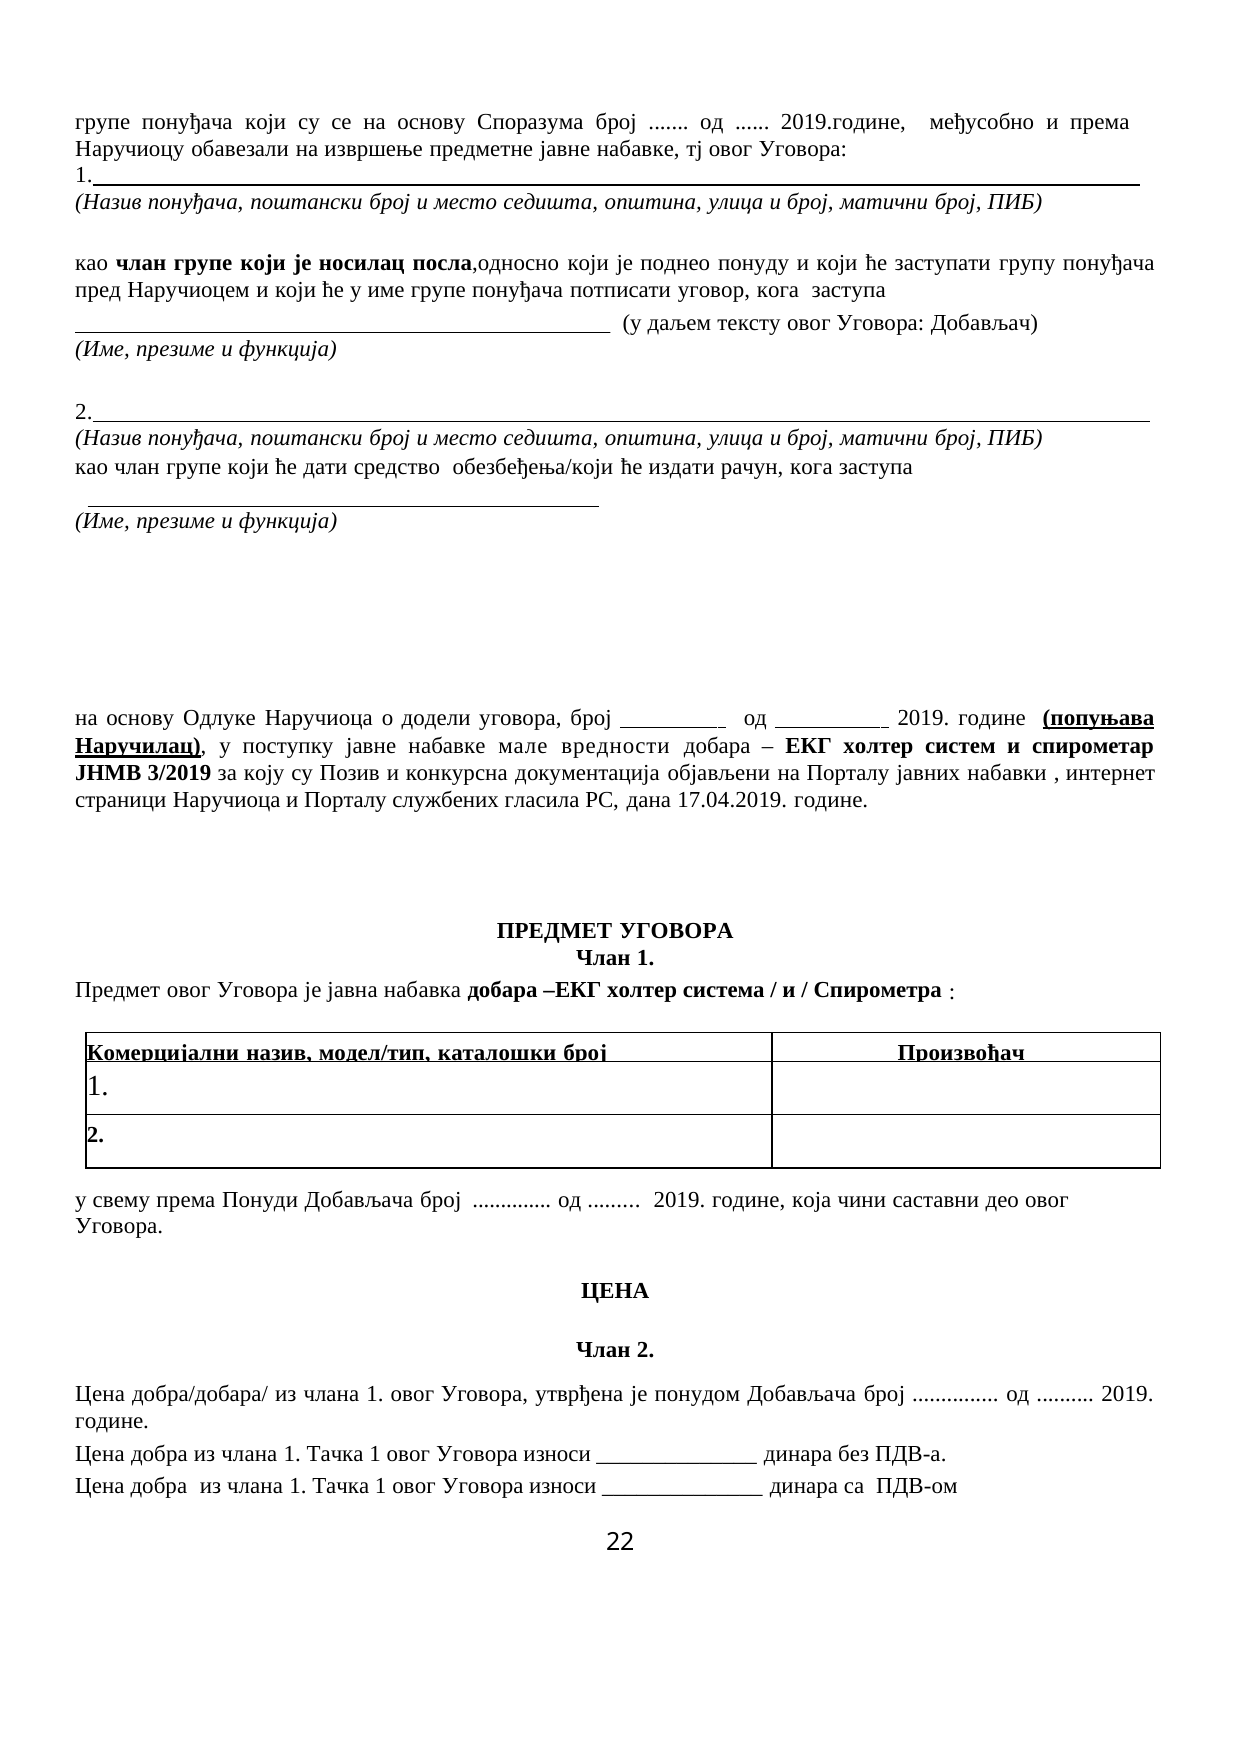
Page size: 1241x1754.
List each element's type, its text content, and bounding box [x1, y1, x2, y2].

text ЦЕНА [75, 1277, 1155, 1304]
table_header Произвођач [773, 1033, 1160, 1061]
text ПРЕДМЕТ УГОВОРА [75, 917, 1155, 943]
text 1. [75, 162, 1155, 188]
text (у даљем тексту овог Уговора: Добављач) [75, 309, 1155, 335]
text групе понуђача који су се на основу Споразума број ....... од ...... 2019.године, међусобно и према [75, 108, 1155, 134]
table_header Комерцијални назив, модел/тип, каталошки број [87, 1033, 771, 1061]
text Цена добра из члана 1. Тачка 1 овог Уговора износи ______________ динара без ПДВ-а. [75, 1440, 1155, 1466]
table_cell [773, 1062, 1160, 1114]
text као члан групе који је носилац посла,односно који је поднео понуду и који ће заступати групу понуђача пред Наручиоцем и који ће у име групе понуђача потписати уговор, кога заступа [75, 249, 1155, 302]
text Наручиоцу обавезали на извршење предметне јавне набавке, тј овог Уговора: [75, 135, 1155, 161]
text на основу Одлуке Наручиоца о додели уговора, број од 2019. године (попуњава Наручилац), у поступку јавне набавке мале вредности добара – ЕКГ холтер систем и спирометар ЈНМВ 3/2019 за коју су Позив и конкурсна документација објављени на Порталу јавних набавки , интернет страници Наручиоца и Порталу службених гласила РС, дана 17.04.2019. године. [75, 704, 1155, 812]
text (Назив понуђача, поштански број и место седишта, општина, улица и број, матични број, ПИБ) [75, 188, 1155, 215]
text 2. [75, 398, 1155, 424]
text (Име, презиме и функција) [75, 336, 1155, 362]
table_cell [773, 1115, 1160, 1167]
text (Име, презиме и функција) [75, 507, 1155, 533]
text као члан групе који ће дати средство обезбеђења/који ће издати рачун, кога заступа [75, 451, 1155, 478]
text Цена добра из члана 1. Тачка 1 овог Уговора износи ______________ динара са ПДВ-ом [75, 1472, 1155, 1499]
text Предмет овог Уговора је јавна набавка добара –ЕКГ холтер система / и / Спирометра : [75, 976, 1155, 1003]
text Цена добра/добара/ из члана 1. овог Уговора, утврђена је понудом Добављача број ............... од .......... 2019. године. [75, 1380, 1155, 1433]
text (Назив понуђача, поштански број и место седишта, општина, улица и број, матични број, ПИБ) [75, 424, 1155, 451]
text Члан 1. [75, 943, 1155, 970]
table_cell 1. [87, 1062, 771, 1114]
text Члан 2. [75, 1337, 1155, 1363]
table_cell 2. [87, 1115, 771, 1167]
text у свему према Понуди Добављача број .............. од ......... 2019. године, која чини саставни део овог Уговора. [75, 1186, 1155, 1238]
